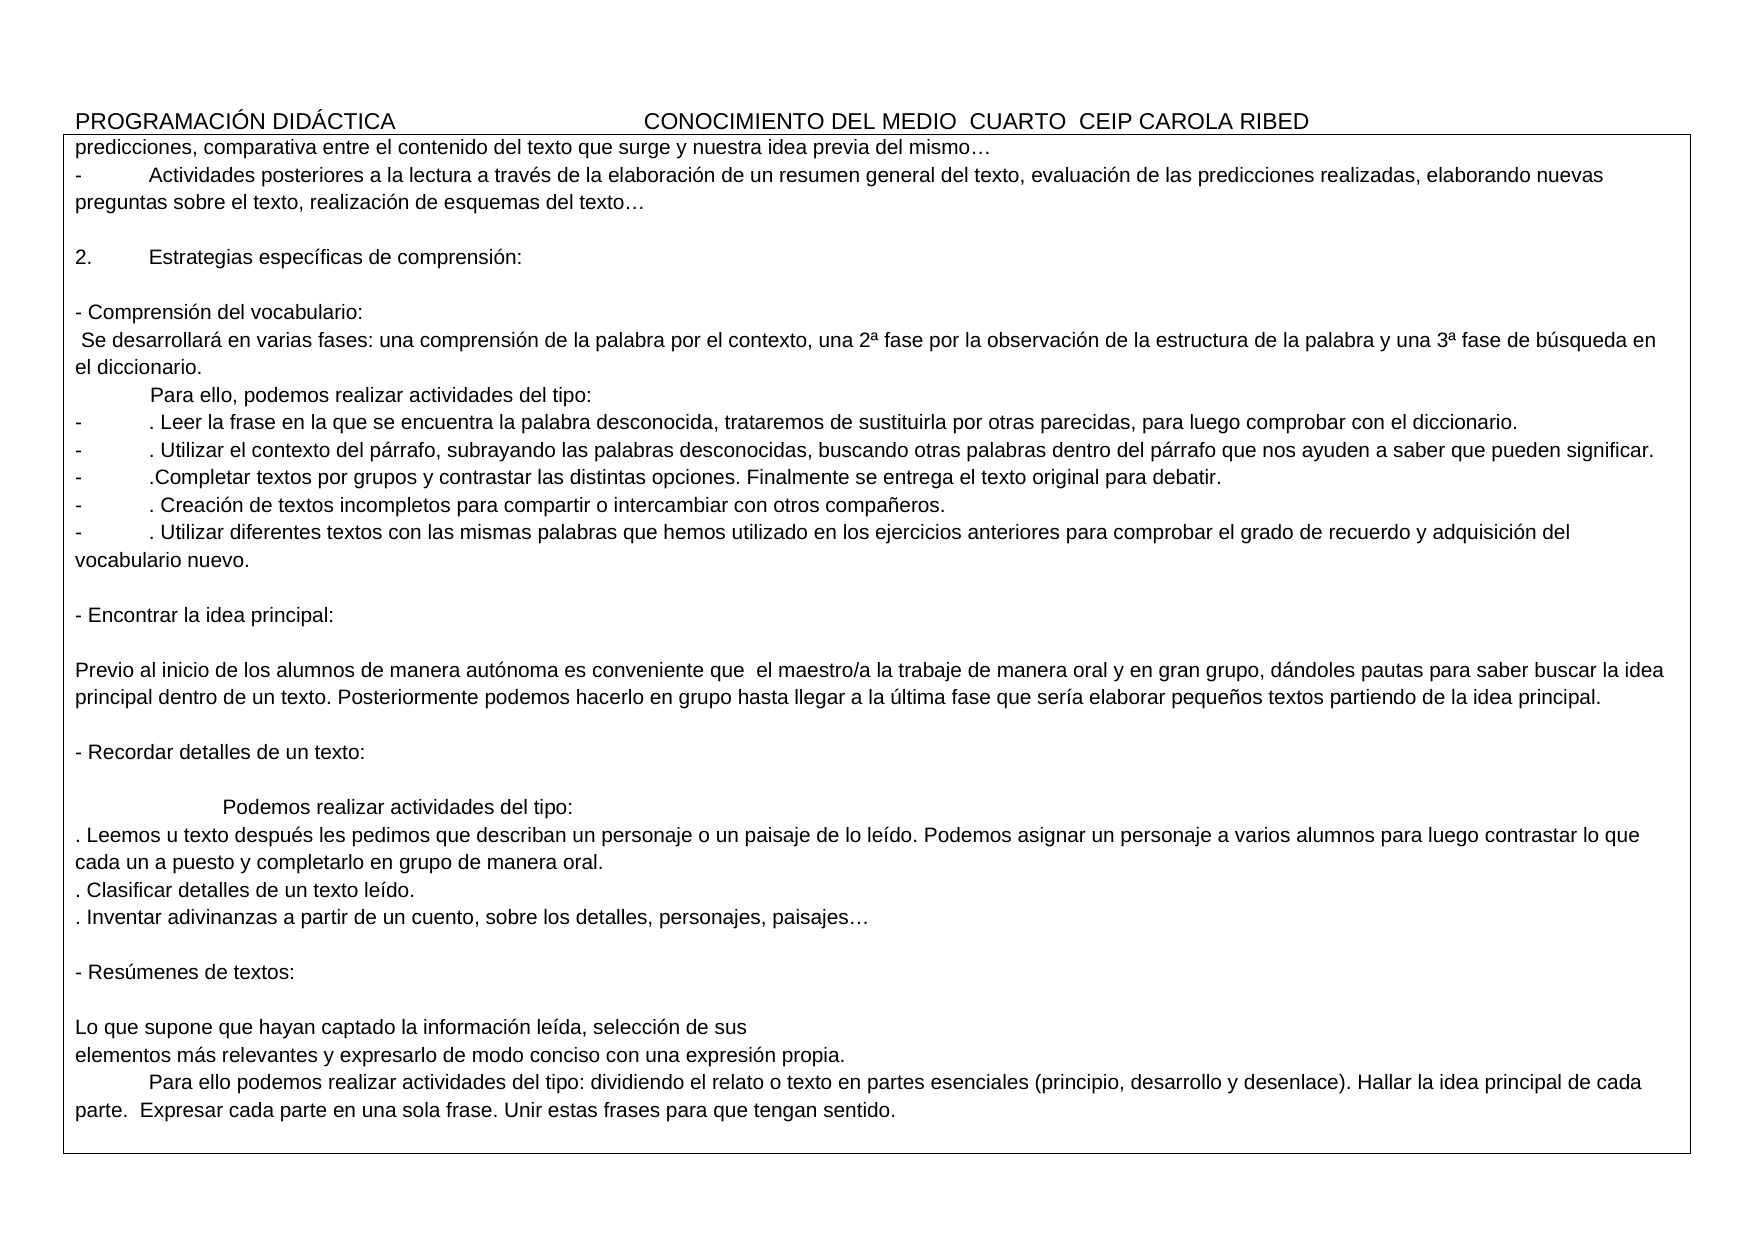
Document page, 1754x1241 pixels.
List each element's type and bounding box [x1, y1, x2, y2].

table_cell [64, 135, 1690, 1153]
